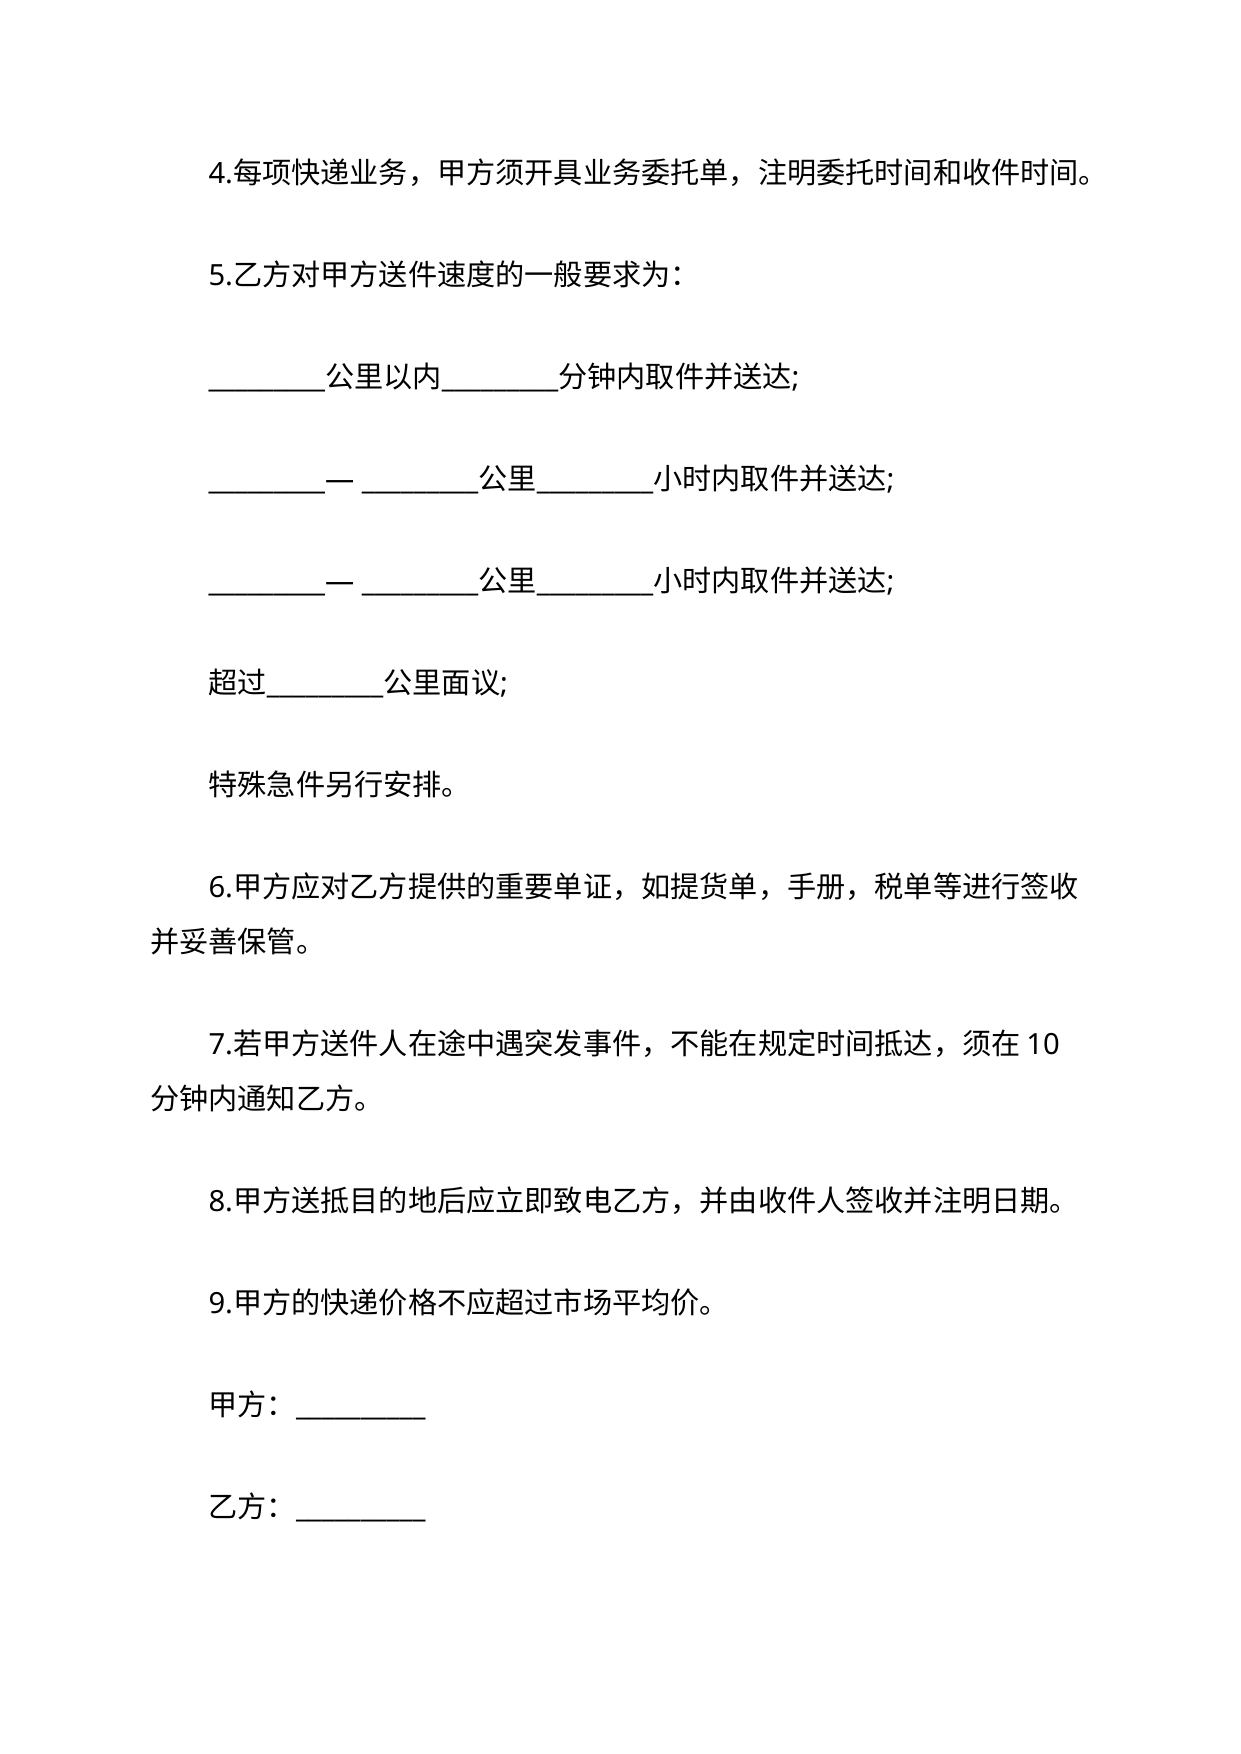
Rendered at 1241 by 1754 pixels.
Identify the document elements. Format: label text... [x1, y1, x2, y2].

text 8.甲方送抵目的地后应立即致电乙方，并由收件人签收并注明日期。 [150, 1177, 1090, 1219]
text 9.甲方的快递价格不应超过市场平均价。 [150, 1279, 1090, 1322]
text 5.乙方对甲方送件速度的一般要求为： [150, 252, 1090, 294]
text 甲方：__________ [150, 1381, 1090, 1423]
text 超过_________公里面议; [150, 660, 1090, 702]
text 4.每项快递业务，甲方须开具业务委托单，注明委托时间和收件时间。 [150, 150, 1090, 192]
text 特殊急件另行安排。 [150, 762, 1090, 804]
text _________— _________公里_________小时内取件并送达; [150, 456, 1090, 498]
text 7.若甲方送件人在途中遇突发事件，不能在规定时间抵达，须在10分钟内通知乙方。 [150, 1020, 1090, 1118]
text 6.甲方应对乙方提供的重要单证，如提货单，手册，税单等进行签收并妥善保管。 [150, 864, 1090, 961]
text 乙方：__________ [150, 1483, 1090, 1526]
text _________— _________公里_________小时内取件并送达; [150, 558, 1090, 600]
text _________公里以内_________分钟内取件并送达; [150, 354, 1090, 396]
